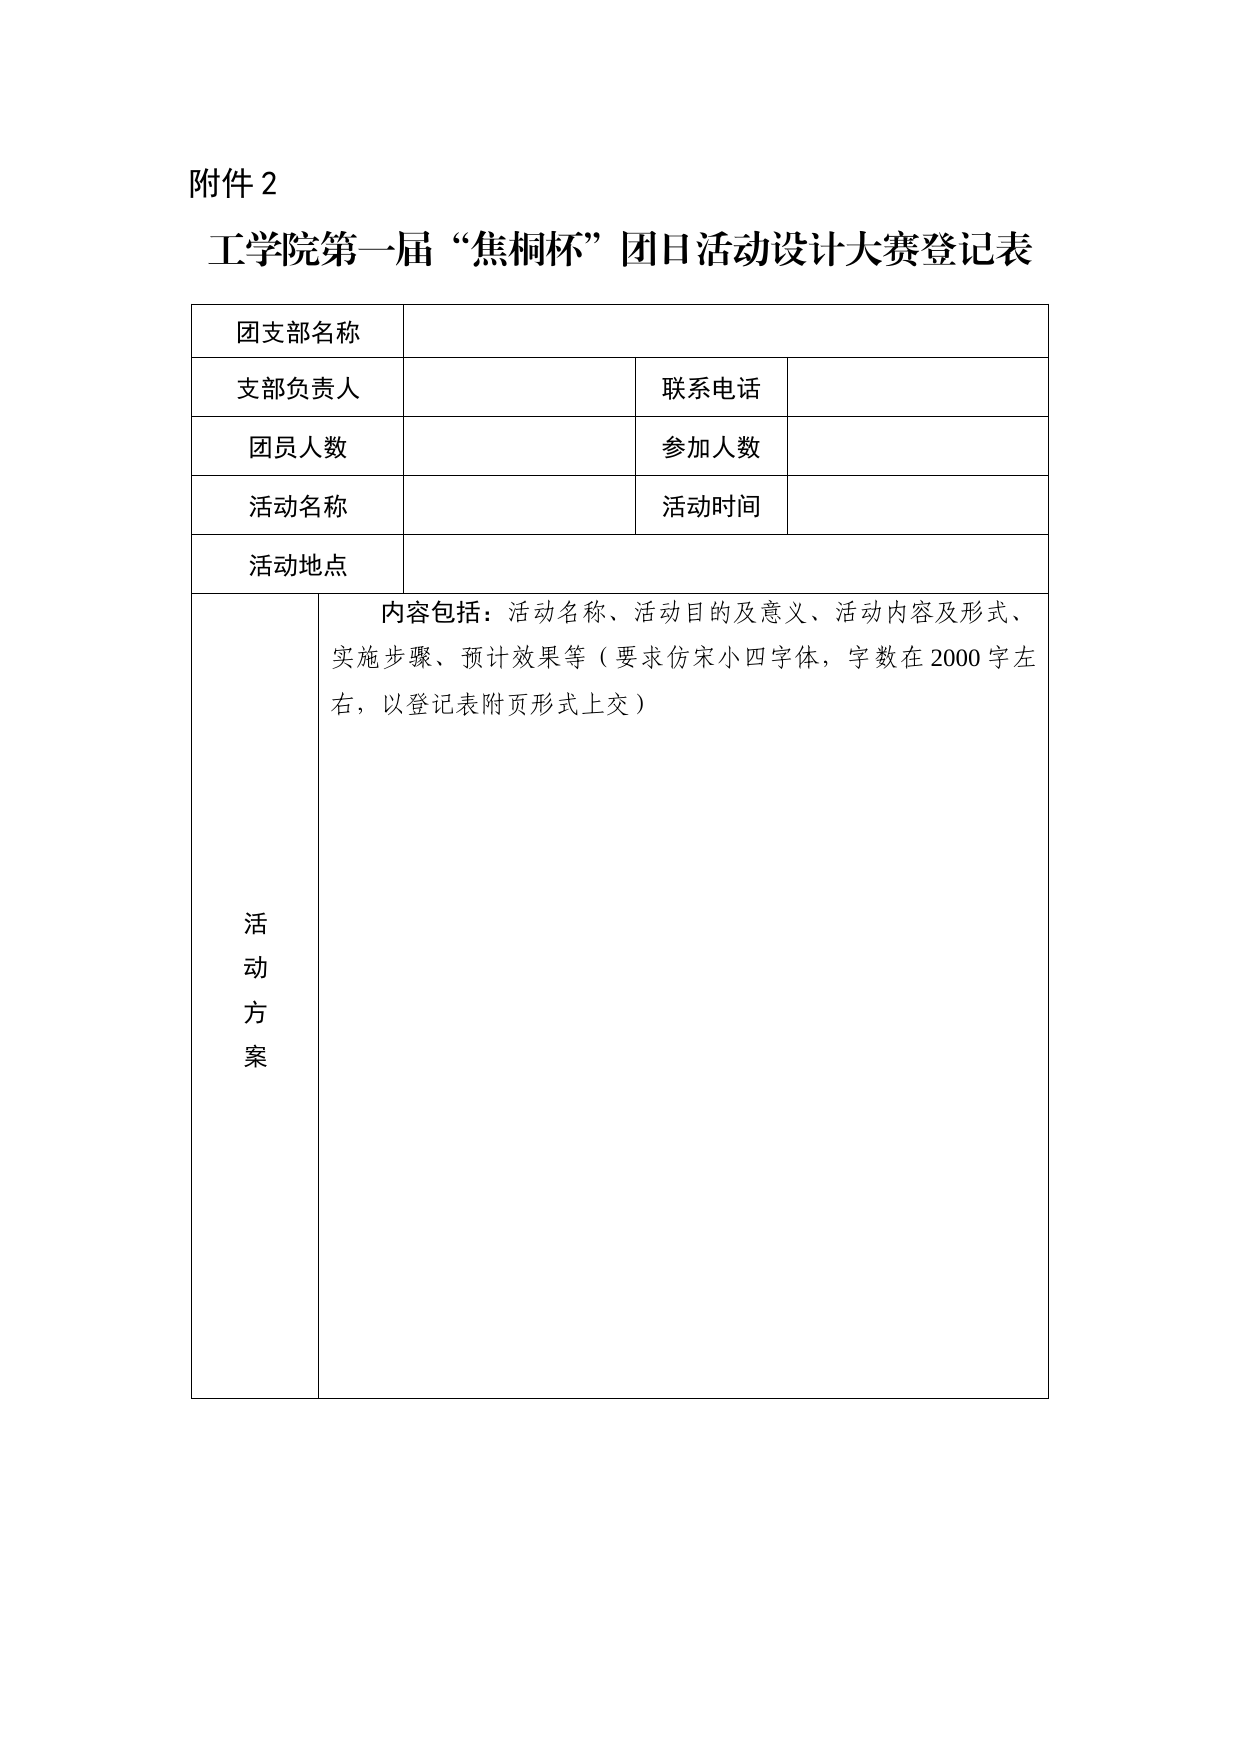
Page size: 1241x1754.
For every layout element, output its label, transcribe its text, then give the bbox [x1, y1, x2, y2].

table_cell [788, 476, 1048, 534]
table_cell 活动地点 [192, 535, 403, 593]
table_cell 活 动 方 案 [192, 594, 318, 1398]
table_cell 活动名称 [192, 476, 403, 534]
text 工学院第一届“焦桐杯”团日活动设计大赛登记表 [187, 219, 1053, 284]
table_cell 团员人数 [192, 417, 403, 475]
table_cell 内容包括：活动名称、活动目的及意义、活动内容及形式、实施步骤、预计效果等（要求仿宋小四字体，字数在2000字左右，以登记表附页形式上交） [319, 594, 1048, 1398]
table_cell [404, 358, 635, 416]
table_cell [404, 535, 1048, 593]
table_cell 支部负责人 [192, 358, 403, 416]
table_header [404, 305, 1048, 357]
table_header 团支部名称 [192, 305, 403, 357]
table_cell 参加人数 [636, 417, 787, 475]
table_cell [788, 358, 1048, 416]
table_cell [788, 417, 1048, 475]
table_cell 联系电话 [636, 358, 787, 416]
table_cell [404, 476, 635, 534]
text 附件2 [187, 162, 1053, 200]
table_cell 活动时间 [636, 476, 787, 534]
table_cell [404, 417, 635, 475]
